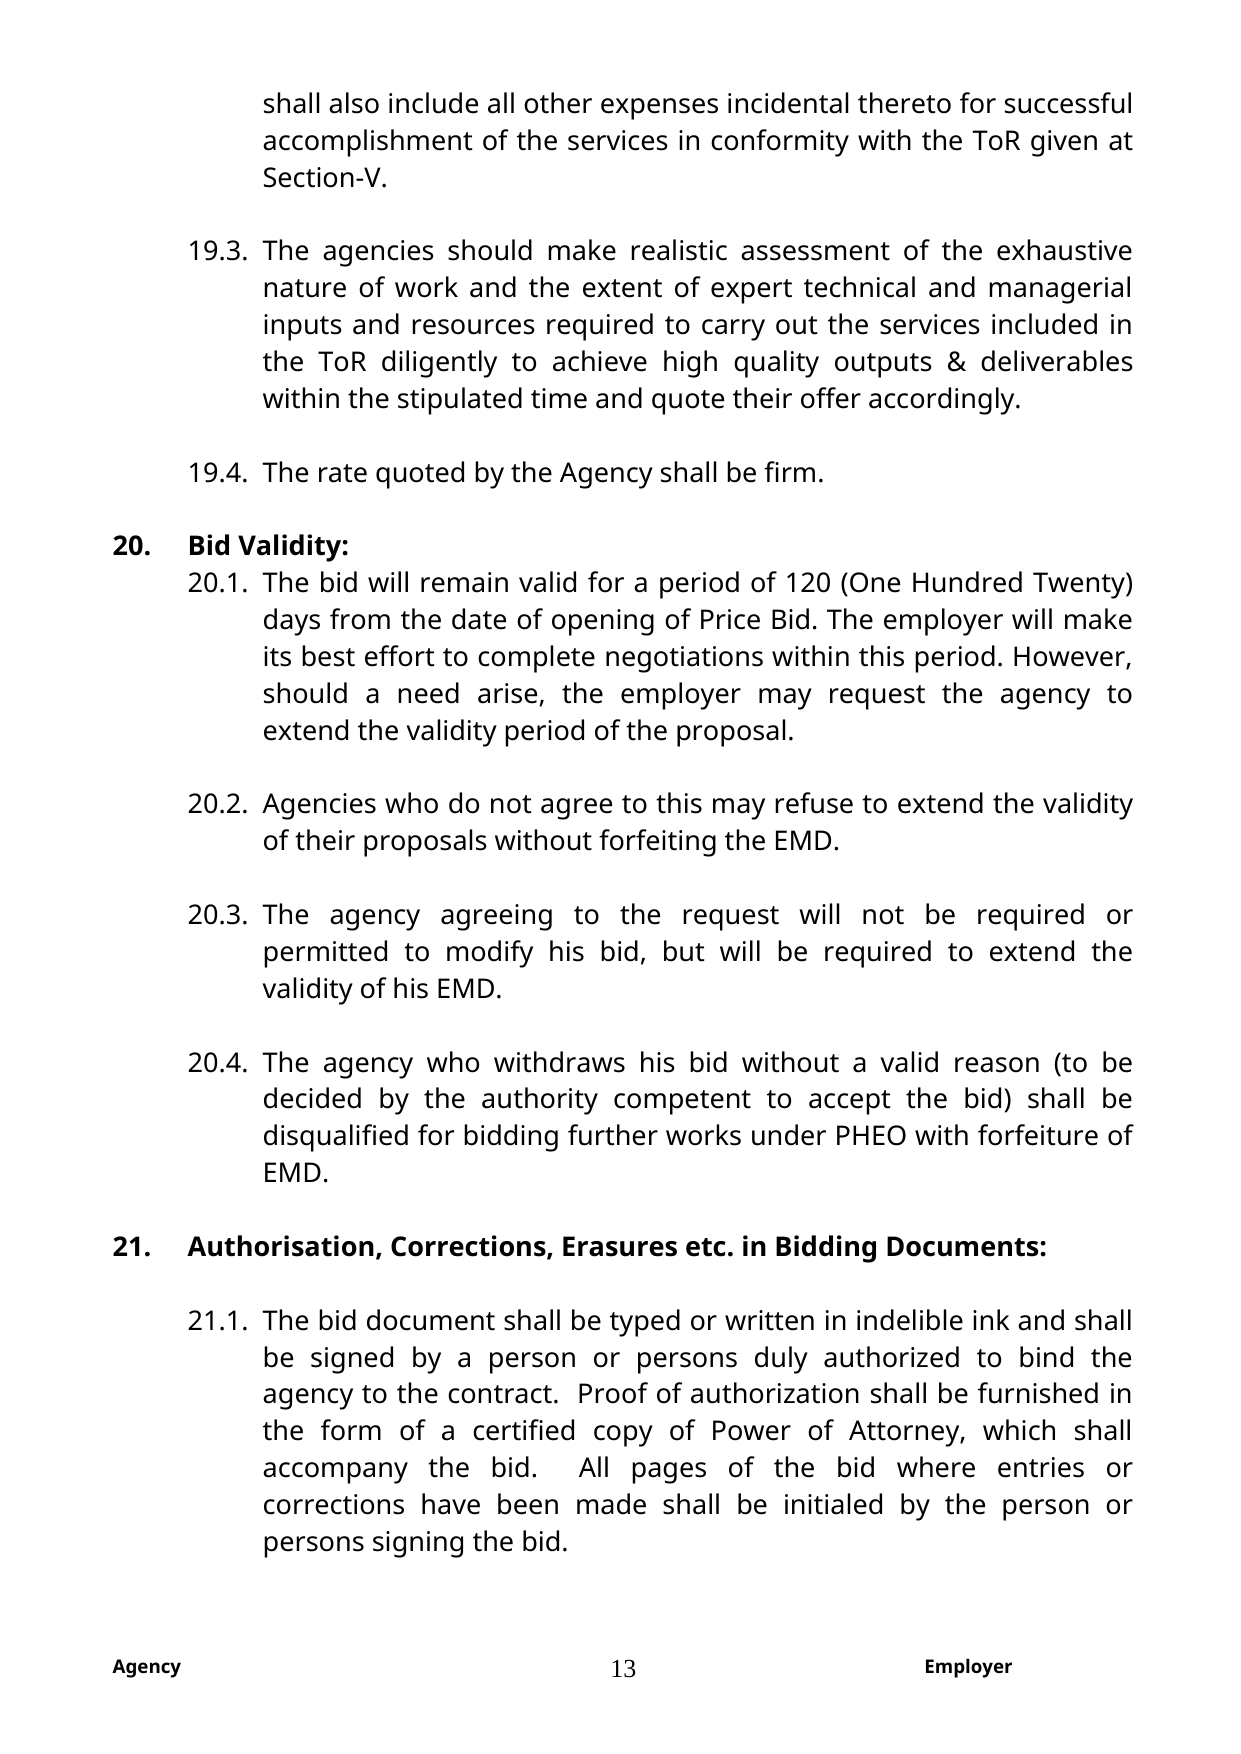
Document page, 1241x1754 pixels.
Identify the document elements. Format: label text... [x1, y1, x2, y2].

text 21. Authorisation, Corrections, Erasures etc. in Bidding Documents: [112, 1227, 1134, 1264]
text 20.2. Agencies who do not agree to this may refuse to extend the validity of their proposals without forfeiting the EMD. [187, 785, 1134, 859]
text 19.4. The rate quoted by the Agency shall be firm. [112, 453, 1134, 490]
subtitle 20. Bid Validity: [112, 527, 1134, 564]
text 20.3. The agency agreeing to the request will not be required or permitted to modify his bid, but will be required to extend the validity of his EMD. [187, 896, 1134, 1006]
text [187, 84, 1134, 195]
text 20.4. The agency who withdraws his bid without a valid reason (to be decided by the authority competent to accept the bid) shall be disqualified for bidding further works under PHEO with forfeiture of EMD. [187, 1043, 1134, 1191]
text 20.1. The bid will remain valid for a period of 120 (One Hundred Twenty) days from the date of opening of Price Bid. The employer will make its best effort to complete negotiations within this period. However, should a need arise, the employer may request the agency to extend the validity period of the proposal. [187, 564, 1134, 748]
text 19.3. The agencies should make realistic assessment of the exhaustive nature of work and the extent of expert technical and managerial inputs and resources required to carry out the services included in the ToR diligently to achieve high quality outputs & deliverables within the stipulated time and quote their offer accordingly. [187, 232, 1134, 416]
text 21.1. The bid document shall be typed or written in indelible ink and shall be signed by a person or persons duly authorized to bind the agency to the contract. Proof of authorization shall be furnished in the form of a certified copy of Power of Attorney, which shall accompany the bid. All pages of the bid where entries or corrections have been made shall be initialed by the person or persons signing the bid. [187, 1301, 1134, 1559]
